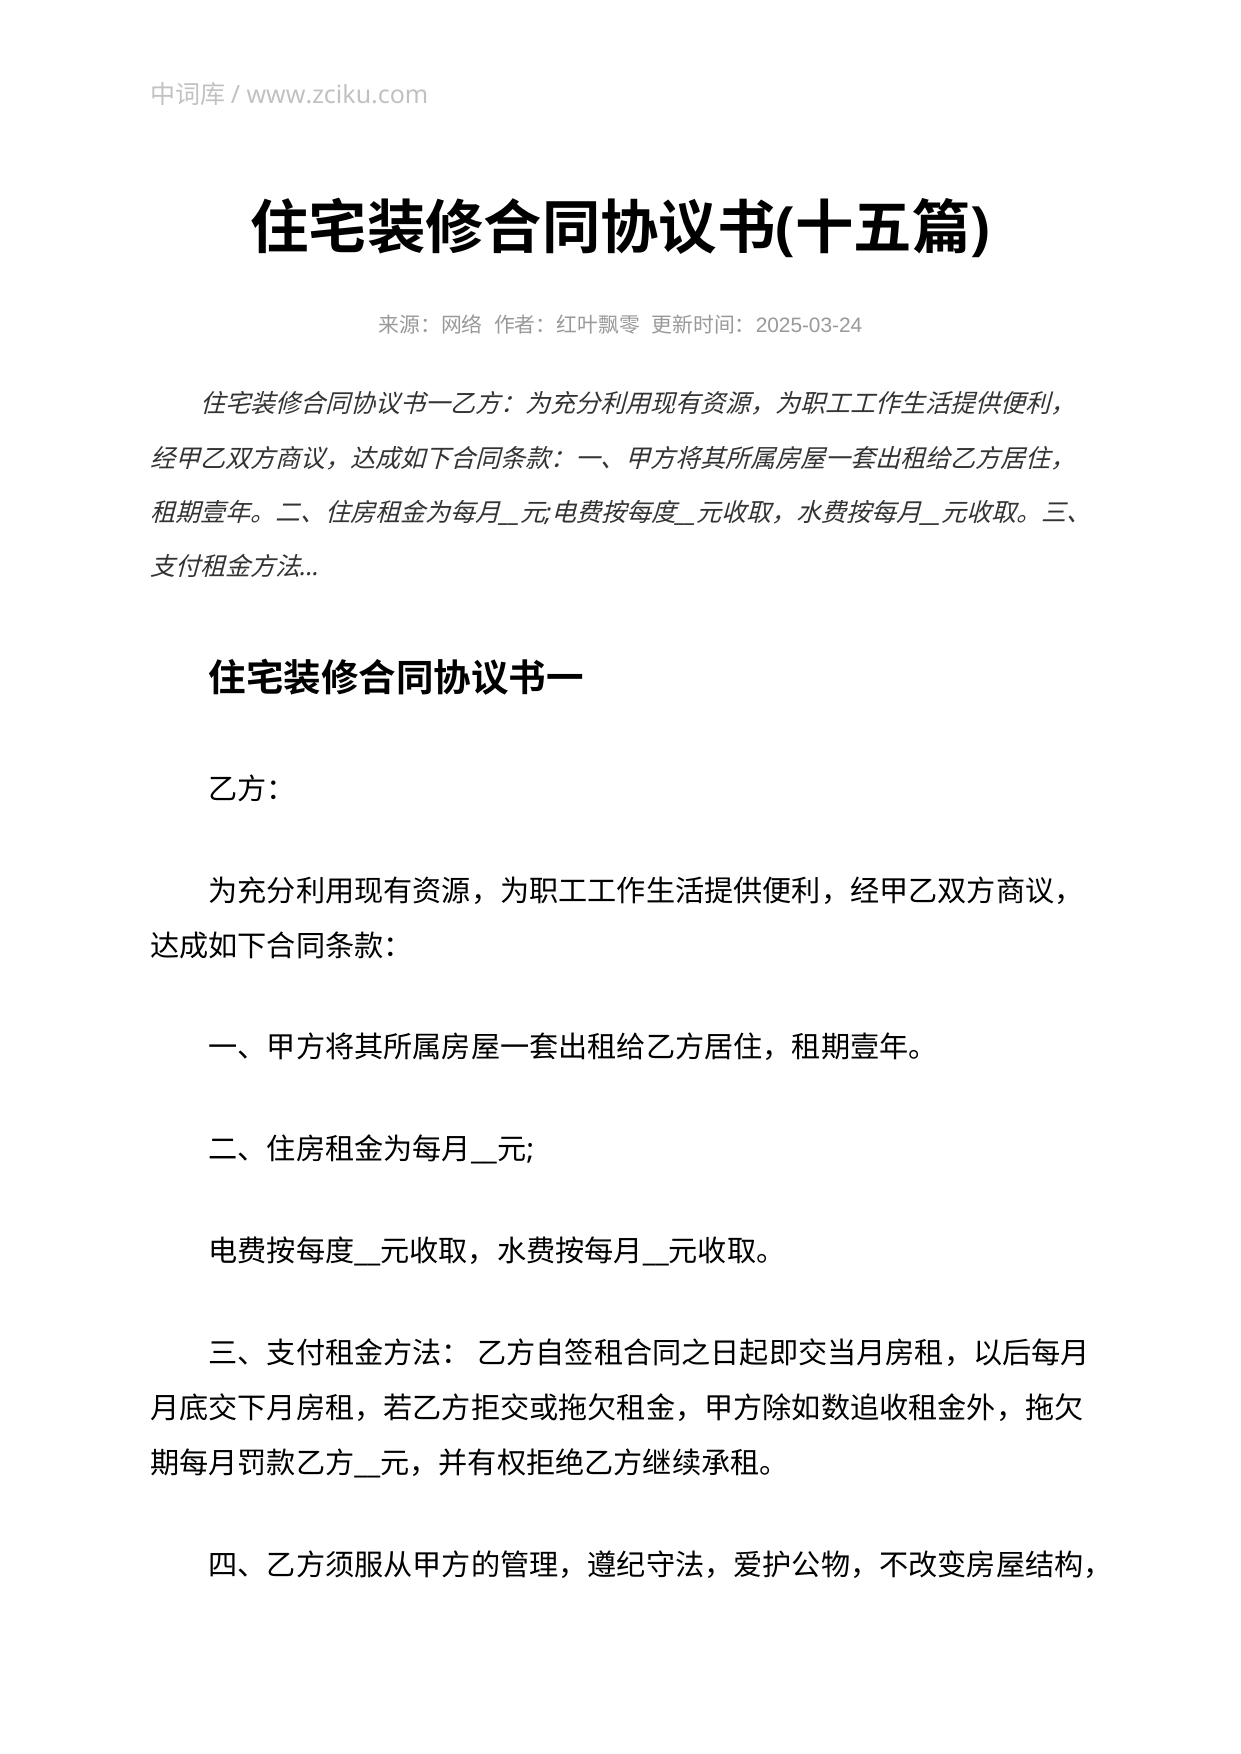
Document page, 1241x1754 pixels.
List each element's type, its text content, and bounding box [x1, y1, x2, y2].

text 住宅装修合同协议书一 [150, 648, 1090, 702]
text 乙方： [150, 766, 1090, 808]
text 电费按每度__元收取，水费按每月__元收取。 [150, 1228, 1090, 1270]
subtitle 住宅装修合同协议书(十五篇) [150, 181, 1090, 266]
text 二、住房租金为每月__元; [150, 1126, 1090, 1168]
text 三、支付租金方法： 乙方自签租合同之日起即交当月房租，以后每月月底交下月房租，若乙方拒交或拖欠租金，甲方除如数追收租金外，拖欠期每月罚款乙方__元，并有权拒绝乙方继续承租。 [150, 1330, 1090, 1482]
text 一、甲方将其所属房屋一套出租给乙方居住，租期壹年。 [150, 1024, 1090, 1066]
text 来源：网络 作者：红叶飘零 更新时间：2025-03-24 [150, 313, 1090, 337]
text 住宅装修合同协议书一乙方：为充分利用现有资源，为职工工作生活提供便利，经甲乙双方商议，达成如下合同条款：一、甲方将其所属房屋一套出租给乙方居住，租期壹年。二、住房租金为每月__元;电费按每度__元收取，水费按每月__元收取。三、支付租金方法... [150, 384, 1090, 583]
text 为充分利用现有资源，为职工工作生活提供便利，经甲乙双方商议，达成如下合同条款： [150, 867, 1090, 964]
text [150, 1541, 1090, 1584]
